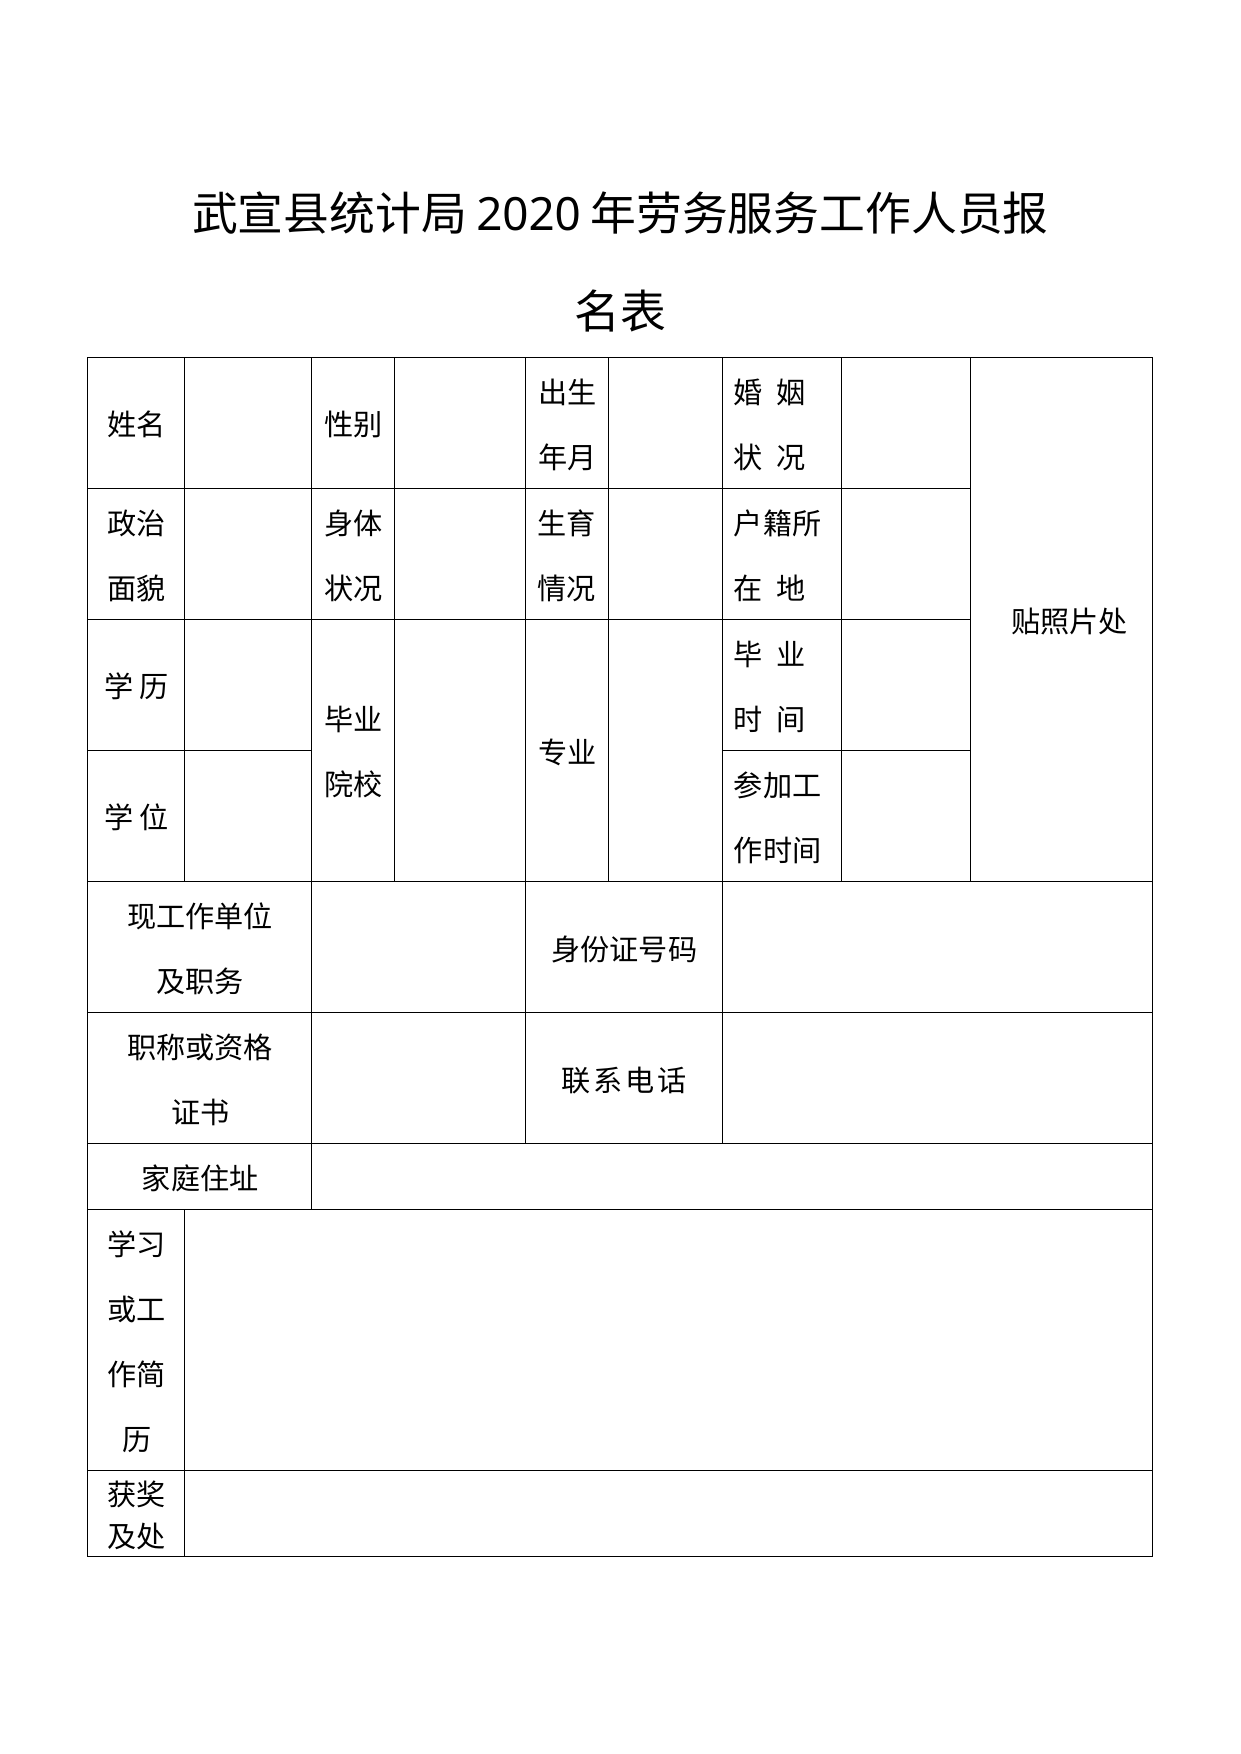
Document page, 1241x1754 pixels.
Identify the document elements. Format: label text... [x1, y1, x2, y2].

table_cell [723, 1013, 1152, 1143]
table_cell 学 历 [88, 620, 184, 750]
table_cell [185, 751, 311, 881]
table_cell [609, 489, 722, 619]
table_cell [185, 620, 311, 750]
table_header 出生年月 [526, 358, 608, 488]
table_cell [609, 620, 722, 881]
table_header 性别 [312, 358, 394, 488]
table_cell 现工作单位 及职务 [88, 882, 311, 1012]
table_header [395, 358, 525, 488]
table_cell [312, 1013, 525, 1143]
table_cell [842, 751, 970, 881]
table_cell 户籍所在 地 [723, 489, 841, 619]
table_cell 获奖及处分情况 [88, 1471, 184, 1556]
table_cell 参加工 作时间 [723, 751, 841, 881]
table_cell [185, 489, 311, 619]
table_cell 生育情况 [526, 489, 608, 619]
table_cell 家庭住址 [88, 1144, 311, 1209]
table_header [842, 358, 970, 488]
table_cell [842, 620, 970, 750]
text 武宣县统计局2020年劳务服务工作人员报名表 [187, 162, 1053, 357]
table_cell 学 位 [88, 751, 184, 881]
table_cell 毕 业 时 间 [723, 620, 841, 750]
table_cell [312, 1144, 1152, 1209]
table_cell [723, 882, 1152, 1012]
table_cell 毕业 院校 [312, 620, 394, 881]
table_cell [395, 620, 525, 881]
table_cell [842, 489, 970, 619]
table_header 婚 姻 状 况 [723, 358, 841, 488]
table_cell 身份证号码 [526, 882, 722, 1012]
table_header [609, 358, 722, 488]
table_cell 学习或工 作简 历 [88, 1210, 184, 1470]
table_cell [185, 1471, 1152, 1556]
table_cell 专业 [526, 620, 608, 881]
table_cell 身体 状况 [312, 489, 394, 619]
table_header 姓名 [88, 358, 184, 488]
table_cell [312, 882, 525, 1012]
table_cell 政治 面貌 [88, 489, 184, 619]
table_cell [185, 1210, 1152, 1470]
table_cell 职称或资格 证书 [88, 1013, 311, 1143]
table_header [185, 358, 311, 488]
table_header 贴照片处 [971, 358, 1152, 881]
table_cell [395, 489, 525, 619]
table_cell 联系电话 [526, 1013, 722, 1143]
